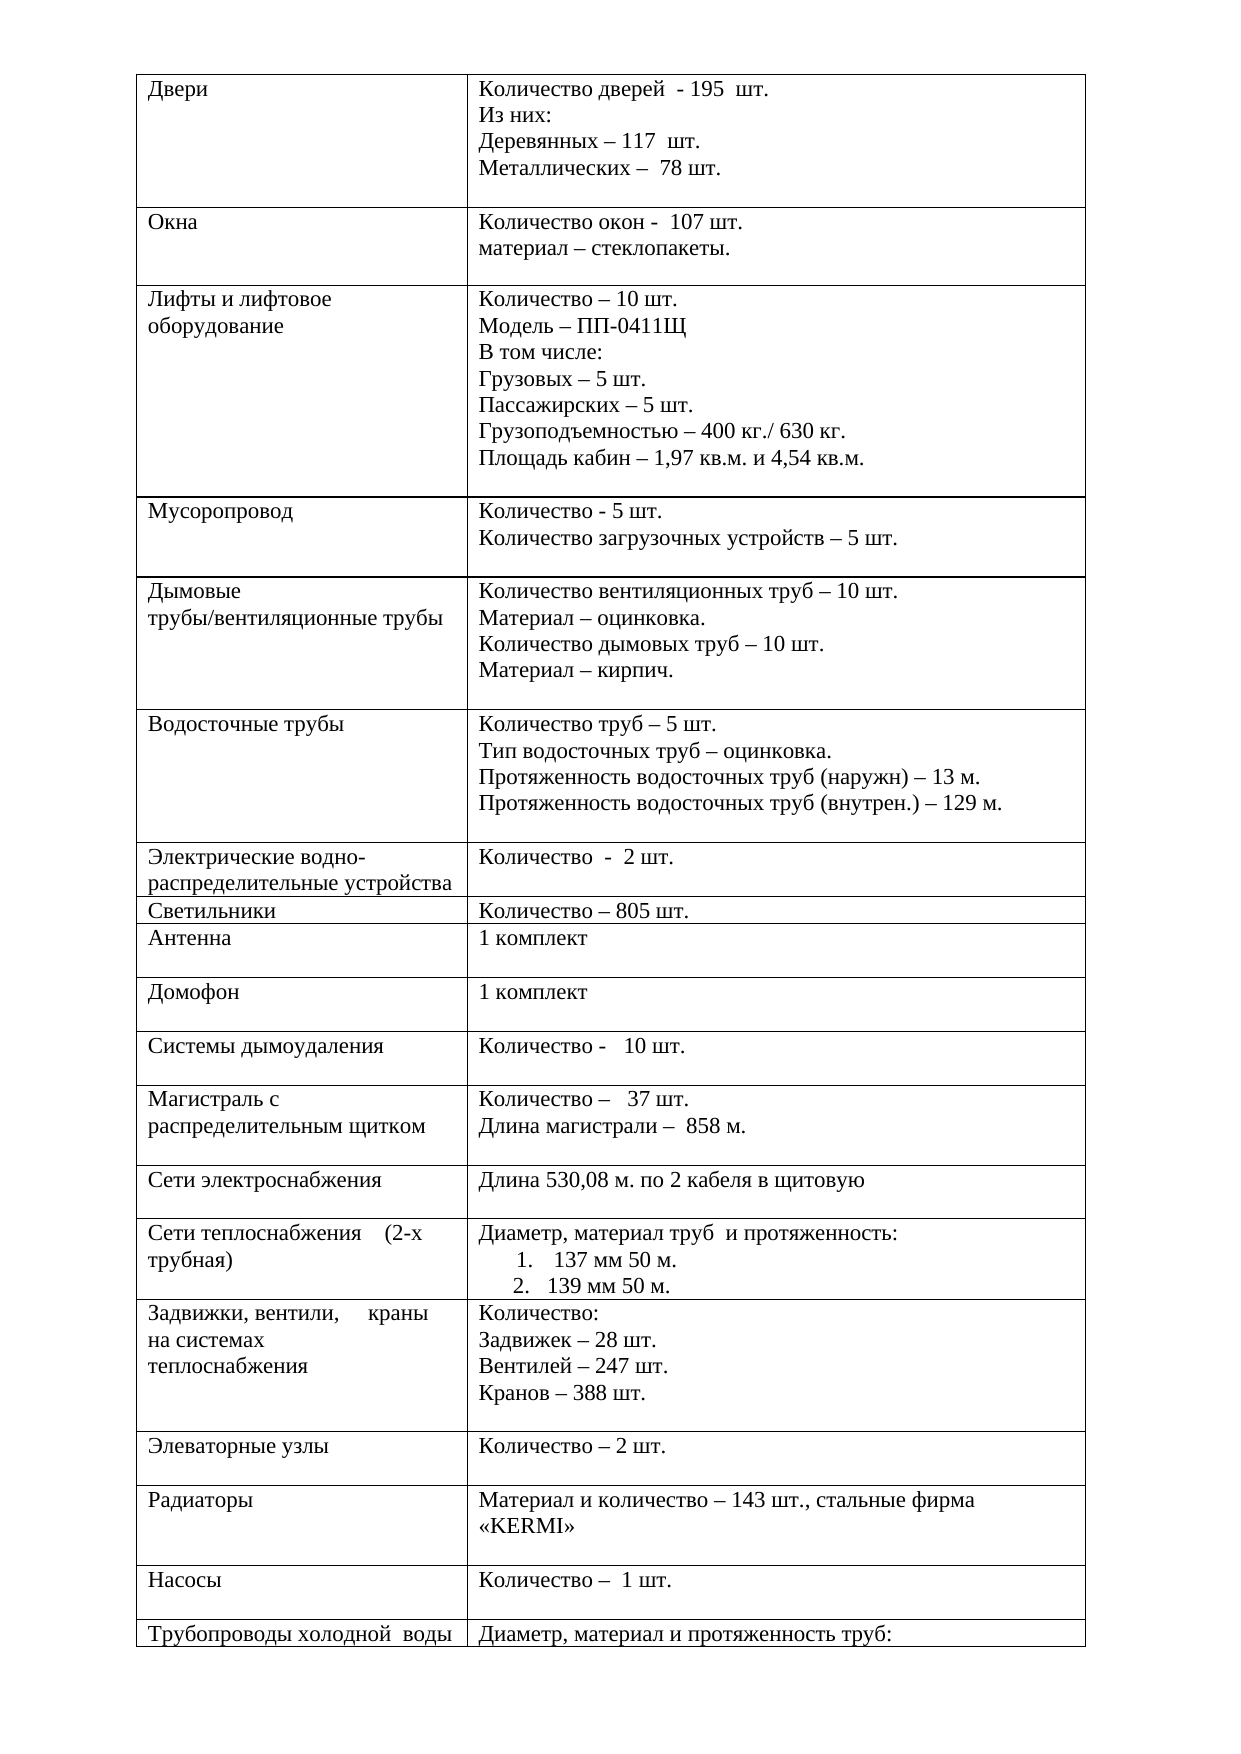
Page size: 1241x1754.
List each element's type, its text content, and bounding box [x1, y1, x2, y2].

table_cell Сети электроснабжения [137, 1166, 467, 1218]
table_cell 1 комплект [468, 924, 1085, 977]
table_cell Окна [137, 208, 467, 284]
table_cell Количество – 805 шт. [468, 897, 1085, 923]
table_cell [137, 1620, 467, 1646]
table_cell Насосы [137, 1566, 467, 1619]
table_cell Электрические водно-распределительные устройства [137, 843, 467, 896]
table_cell Домофон [137, 978, 467, 1031]
table_cell Мусоропровод [137, 498, 467, 576]
table_cell Системы дымоудаления [137, 1032, 467, 1084]
table_cell Количество - 10 шт. [468, 1032, 1085, 1084]
table_cell Задвижки, вентили, краны на системах теплоснабжения [137, 1300, 467, 1431]
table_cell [468, 1620, 1085, 1646]
table_cell Материал и количество – 143 шт., стальные фирма «KERMI» [468, 1486, 1085, 1565]
table_cell Элеваторные узлы [137, 1432, 467, 1485]
table_cell Количество – 2 шт. [468, 1432, 1085, 1485]
table_cell Количество дверей - 195 шт. Из них: Деревянных – 117 шт. Металлических – 78 шт. [468, 75, 1085, 207]
table_cell Двери [137, 75, 467, 207]
table_cell Светильники [137, 897, 467, 923]
table_cell Лифты и лифтовое оборудование [137, 286, 467, 496]
table_cell Сети теплоснабжения (2-х трубная) [137, 1219, 467, 1298]
table_cell Количество - 2 шт. [468, 843, 1085, 896]
table_cell Количество - 5 шт. Количество загрузочных устройств – 5 шт. [468, 498, 1085, 576]
table_cell Радиаторы [137, 1486, 467, 1565]
table_cell Количество окон - 107 шт. материал – стеклопакеты. [468, 208, 1085, 284]
table_cell Антенна [137, 924, 467, 977]
table_cell Количество – 37 шт. Длина магистрали – . [468, 1086, 1085, 1164]
table_cell 1 комплект [468, 978, 1085, 1031]
table_cell Количество – 10 шт. Модель – ПП-0411Щ В том числе: Грузовых – 5 шт. Пассажирских – 5 шт. Грузоподъемностью – ./ . Площадь кабин – 1,97 кв.м. и 4,54 кв.м. [468, 286, 1085, 496]
table_cell Длина . по 2 кабеля в щитовую [468, 1166, 1085, 1218]
table_cell Количество труб – 5 шт. Тип водосточных труб – оцинковка. Протяженность водосточных труб (наружн) – . Протяженность водосточных труб (внутрен.) – . [468, 710, 1085, 842]
table_cell Магистраль с распределительным щитком [137, 1086, 467, 1164]
table_cell Водосточные трубы [137, 710, 467, 842]
table_cell Диаметр, материал труб и протяженность: . 2. . [468, 1219, 1085, 1298]
table_cell Количество вентиляционных труб – 10 шт. Материал – оцинковка. Количество дымовых труб – 10 шт. Материал – кирпич. [468, 578, 1085, 709]
table_cell Дымовые трубы/вентиляционные трубы [137, 578, 467, 709]
table_cell Количество – 1 шт. [468, 1566, 1085, 1619]
table_cell Количество: Задвижек – 28 шт. Вентилей – 247 шт. Кранов – 388 шт. [468, 1300, 1085, 1431]
